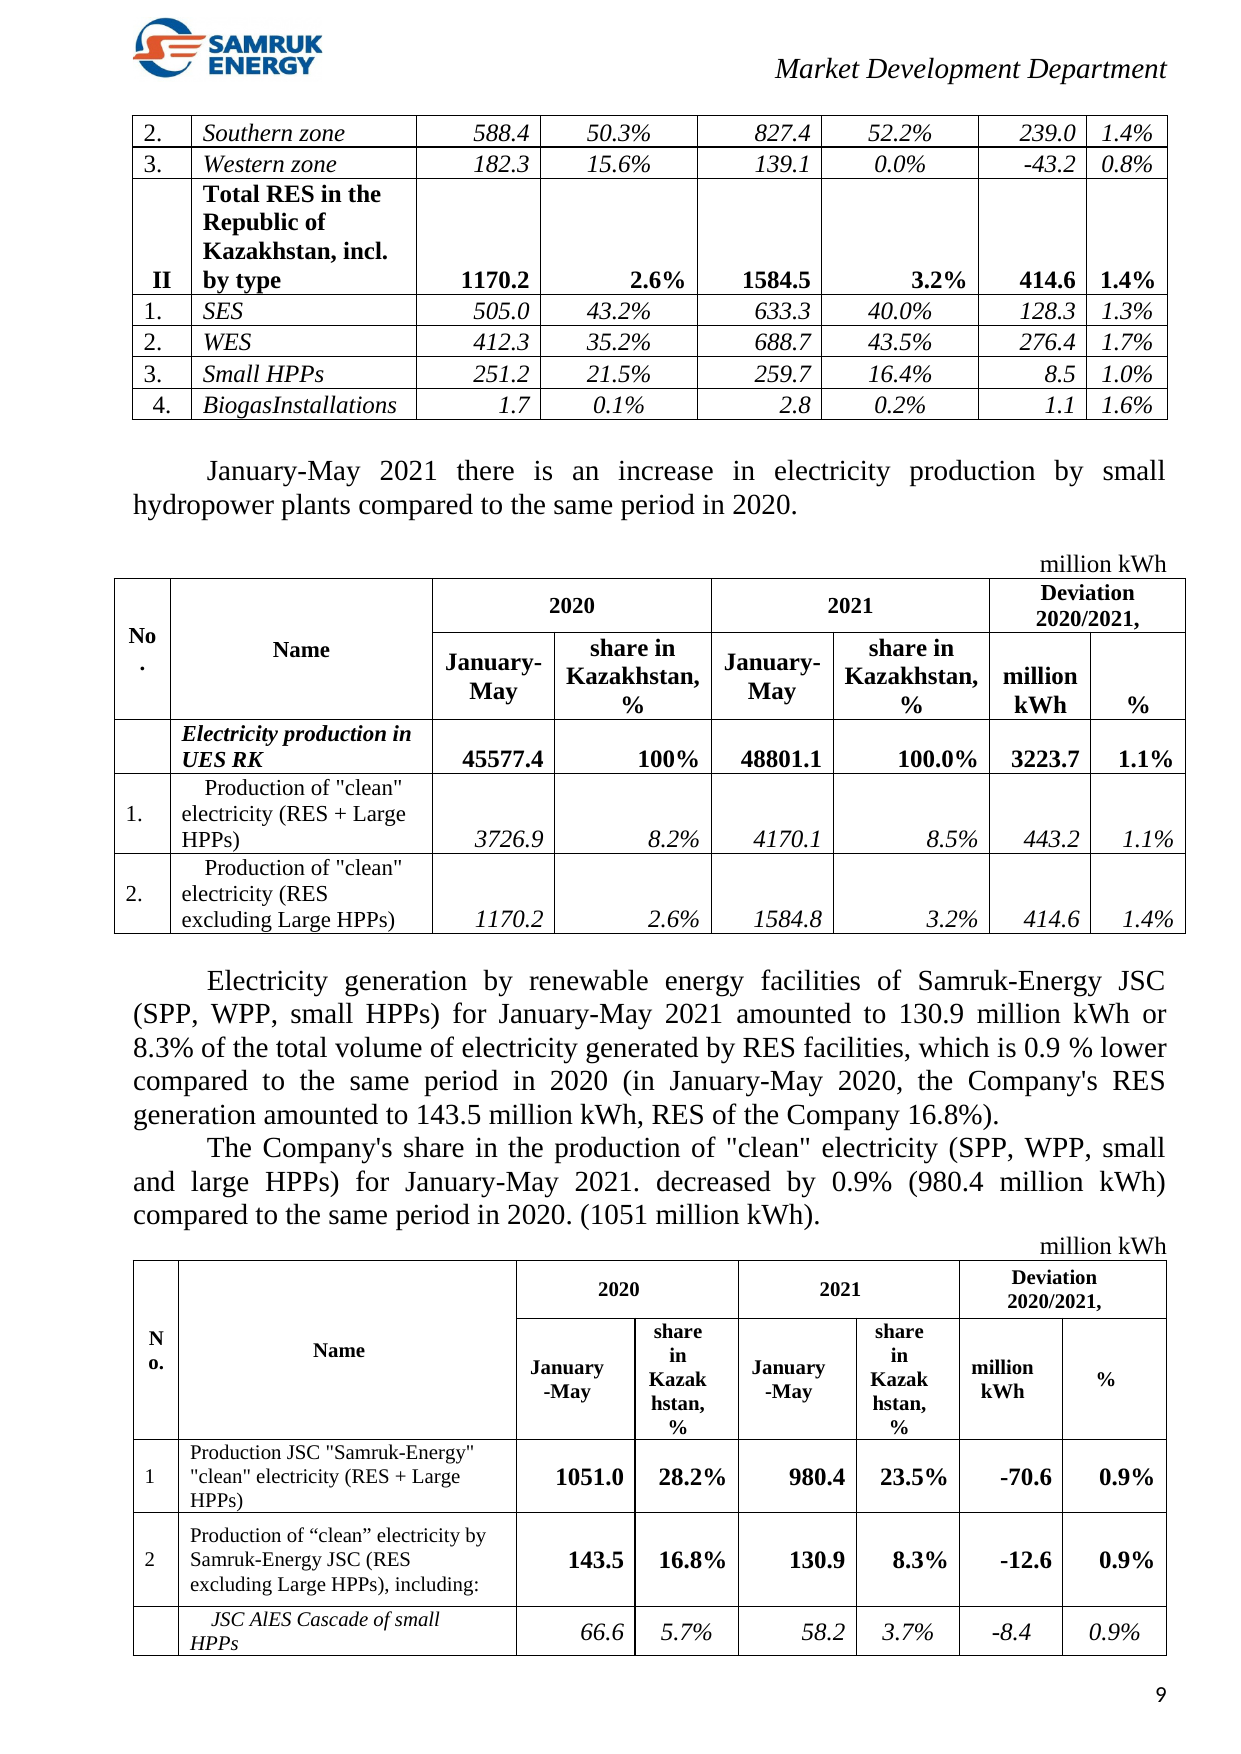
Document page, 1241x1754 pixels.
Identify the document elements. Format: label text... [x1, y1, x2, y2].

table_cell 45577.4 [433, 720, 554, 773]
table_cell II [133, 179, 191, 294]
table_cell 8.3% [857, 1513, 959, 1606]
table_cell -70.6 [960, 1440, 1062, 1512]
text The Company's share in the production of "clean" electricity (SPP, WPP, small and large HPPs) for January-May 2021. decreased by 0.9% (980.4 million kWh) compared to the same period in 2020. (1051 million kWh). [133, 1130, 1167, 1231]
table_cell 100.0% [834, 720, 989, 773]
table_header Name [179, 1261, 516, 1439]
table_cell Western zone [192, 148, 416, 178]
table_header 2021 [712, 579, 989, 632]
table_cell Production of "clean" electricity (RES + Large HPPs) [171, 774, 432, 853]
table_cell 588.4 [417, 116, 540, 146]
table_cell million kWh [960, 1319, 1062, 1439]
table_cell million kWh [990, 633, 1090, 719]
table_cell January-May [433, 633, 554, 719]
table_cell 0.9% [1063, 1440, 1166, 1512]
table_cell 40.0% [822, 295, 978, 325]
table_cell January-May [739, 1319, 856, 1439]
table_header 2020 [517, 1261, 738, 1317]
text million kWh [133, 549, 1167, 578]
table_cell 8.5% [834, 774, 989, 853]
table_cell 15.6% [541, 148, 697, 178]
table_cell 43.5% [822, 326, 978, 356]
table_cell 52.2% [822, 116, 978, 146]
table_cell 0.1% [541, 389, 697, 419]
table_cell % [1063, 1319, 1166, 1439]
table_cell 412.3 [417, 326, 540, 356]
table_cell 505.0 [417, 295, 540, 325]
table_cell 100% [555, 720, 711, 773]
table_cell 1051.0 [517, 1440, 634, 1512]
table_cell 827.4 [698, 116, 821, 146]
table_header 2020 [433, 579, 711, 632]
table_cell 414.6 [979, 179, 1086, 294]
table_cell 3.2% [822, 179, 978, 294]
table_cell 0.0% [822, 148, 978, 178]
table_cell 1170.2 [417, 179, 540, 294]
table_cell 0.9% [1063, 1513, 1166, 1606]
table_cell 16.8% [636, 1513, 738, 1606]
table_cell 2. [133, 326, 191, 356]
table_cell 0.8% [1087, 148, 1167, 178]
table_cell 276.4 [979, 326, 1086, 356]
table_cell 1.1% [1091, 774, 1185, 853]
table_cell 3. [133, 357, 191, 387]
table_cell January-May [517, 1319, 634, 1439]
text January-May 2021 there is an increase in electricity production by small hydropower plants compared to the same period in 2020. [133, 453, 1167, 520]
table_cell 251.2 [417, 357, 540, 387]
table_cell 0.2% [822, 389, 978, 419]
table_cell 1.7 [417, 389, 540, 419]
table_cell 2. [133, 116, 191, 146]
table_cell 1170.2 [433, 854, 554, 933]
text Electricity generation by renewable energy facilities of Samruk-Energy JSC (SPP, WPP, small HPPs) for January-May 2021 amounted to 130.9 million kWh or 8.3% of the total volume of electricity generated by RES facilities, which is 0.9 % lower compared to the same period in 2020 (in January-May 2020, the Company's RES generation amounted to 143.5 million kWh, RES of the Company 16.8%). [133, 963, 1167, 1130]
table_cell 8.2% [555, 774, 711, 853]
table_cell Production of "clean" electricity (RES excluding Large HPPs) [171, 854, 432, 933]
table_header 2021 [739, 1261, 959, 1317]
table_cell 3.2% [834, 854, 989, 933]
table_cell 1584.8 [712, 854, 833, 933]
table_cell 1.1 [979, 389, 1086, 419]
table_cell 1.7% [1087, 326, 1167, 356]
table_cell Small HPPs [192, 357, 416, 387]
table_header Name [171, 579, 432, 719]
table_cell 3.7% [857, 1607, 959, 1655]
table_cell January-May [712, 633, 833, 719]
table_cell 443.2 [990, 774, 1090, 853]
table_cell -43.2 [979, 148, 1086, 178]
table_cell 2 [134, 1513, 178, 1606]
table_cell 23.5% [857, 1440, 959, 1512]
table_cell 8.5 [979, 357, 1086, 387]
table_cell 43.2% [541, 295, 697, 325]
table_cell share in Kazakhstan, % [555, 633, 711, 719]
table_cell BiogasInstallations [192, 389, 416, 419]
table_cell 1.0% [1087, 357, 1167, 387]
table_cell 2.8 [698, 389, 821, 419]
table_cell 48801.1 [712, 720, 833, 773]
table_header Deviation 2020/2021, [990, 579, 1185, 632]
table_cell share in Kazakhstan, % [834, 633, 989, 719]
table_cell 2.6% [555, 854, 711, 933]
table_cell 259.7 [698, 357, 821, 387]
table_cell Total RES in the Republic of Kazakhstan, incl. by type [192, 179, 416, 294]
table_cell -12.6 [960, 1513, 1062, 1606]
table_cell 58.2 [739, 1607, 856, 1655]
table_cell 66.6 [517, 1607, 634, 1655]
table_cell 2. [115, 854, 170, 933]
table_cell 1.6% [1087, 389, 1167, 419]
table_cell 143.5 [517, 1513, 634, 1606]
table_cell 28.2% [636, 1440, 738, 1512]
table_cell 239.0 [979, 116, 1086, 146]
table_cell Production of “clean” electricity by Samruk-Energy JSC (RES excluding Large HPPs), including: [179, 1513, 516, 1606]
table_cell 0.9% [1063, 1607, 1166, 1655]
table_cell 688.7 [698, 326, 821, 356]
table_cell 35.2% [541, 326, 697, 356]
table_cell 980.4 [739, 1440, 856, 1512]
table_cell WES [192, 326, 416, 356]
table_cell 1. [133, 295, 191, 325]
table_cell [115, 720, 170, 773]
table_cell 5.7% [636, 1607, 738, 1655]
table_cell 130.9 [739, 1513, 856, 1606]
table_cell -8.4 [960, 1607, 1062, 1655]
text million kWh [133, 1231, 1167, 1260]
table_cell share in Kazakhstan, % [857, 1319, 959, 1439]
table_cell 16.4% [822, 357, 978, 387]
picture [132, 17, 323, 82]
table_cell 1.4% [1087, 116, 1167, 146]
table_cell % [1091, 633, 1185, 719]
table_cell 633.3 [698, 295, 821, 325]
table_cell 3. [133, 148, 191, 178]
table_header No. [115, 579, 170, 719]
table_cell 3726.9 [433, 774, 554, 853]
table_cell 4170.1 [712, 774, 833, 853]
table_cell 1.4% [1087, 179, 1167, 294]
table_cell 2.6% [541, 179, 697, 294]
table_cell 139.1 [698, 148, 821, 178]
table_cell 1584.5 [698, 179, 821, 294]
table_cell 414.6 [990, 854, 1090, 933]
table_cell Electricity production in UES RK [171, 720, 432, 773]
table_cell Southern zone [192, 116, 416, 146]
table_cell 21.5% [541, 357, 697, 387]
table_cell [134, 1607, 178, 1655]
table_header No. [134, 1261, 178, 1439]
table_cell 4. [133, 389, 191, 419]
table_cell 1.4% [1091, 854, 1185, 933]
table_cell 128.3 [979, 295, 1086, 325]
table_cell JSC AlES Cascade of small HPPs [179, 1607, 516, 1655]
table_cell 3223.7 [990, 720, 1090, 773]
table_cell 50.3% [541, 116, 697, 146]
table_cell SES [192, 295, 416, 325]
table_cell 1 [134, 1440, 178, 1512]
table_header Deviation 2020/2021, [960, 1261, 1166, 1317]
table_cell Production JSC "Samruk-Energy" "clean" electricity (RES + Large HPPs) [179, 1440, 516, 1512]
table_cell 1.3% [1087, 295, 1167, 325]
table_cell 1.1% [1091, 720, 1185, 773]
table_cell 182.3 [417, 148, 540, 178]
table_cell 1. [115, 774, 170, 853]
table_cell share in Kazakhstan, % [636, 1319, 738, 1439]
